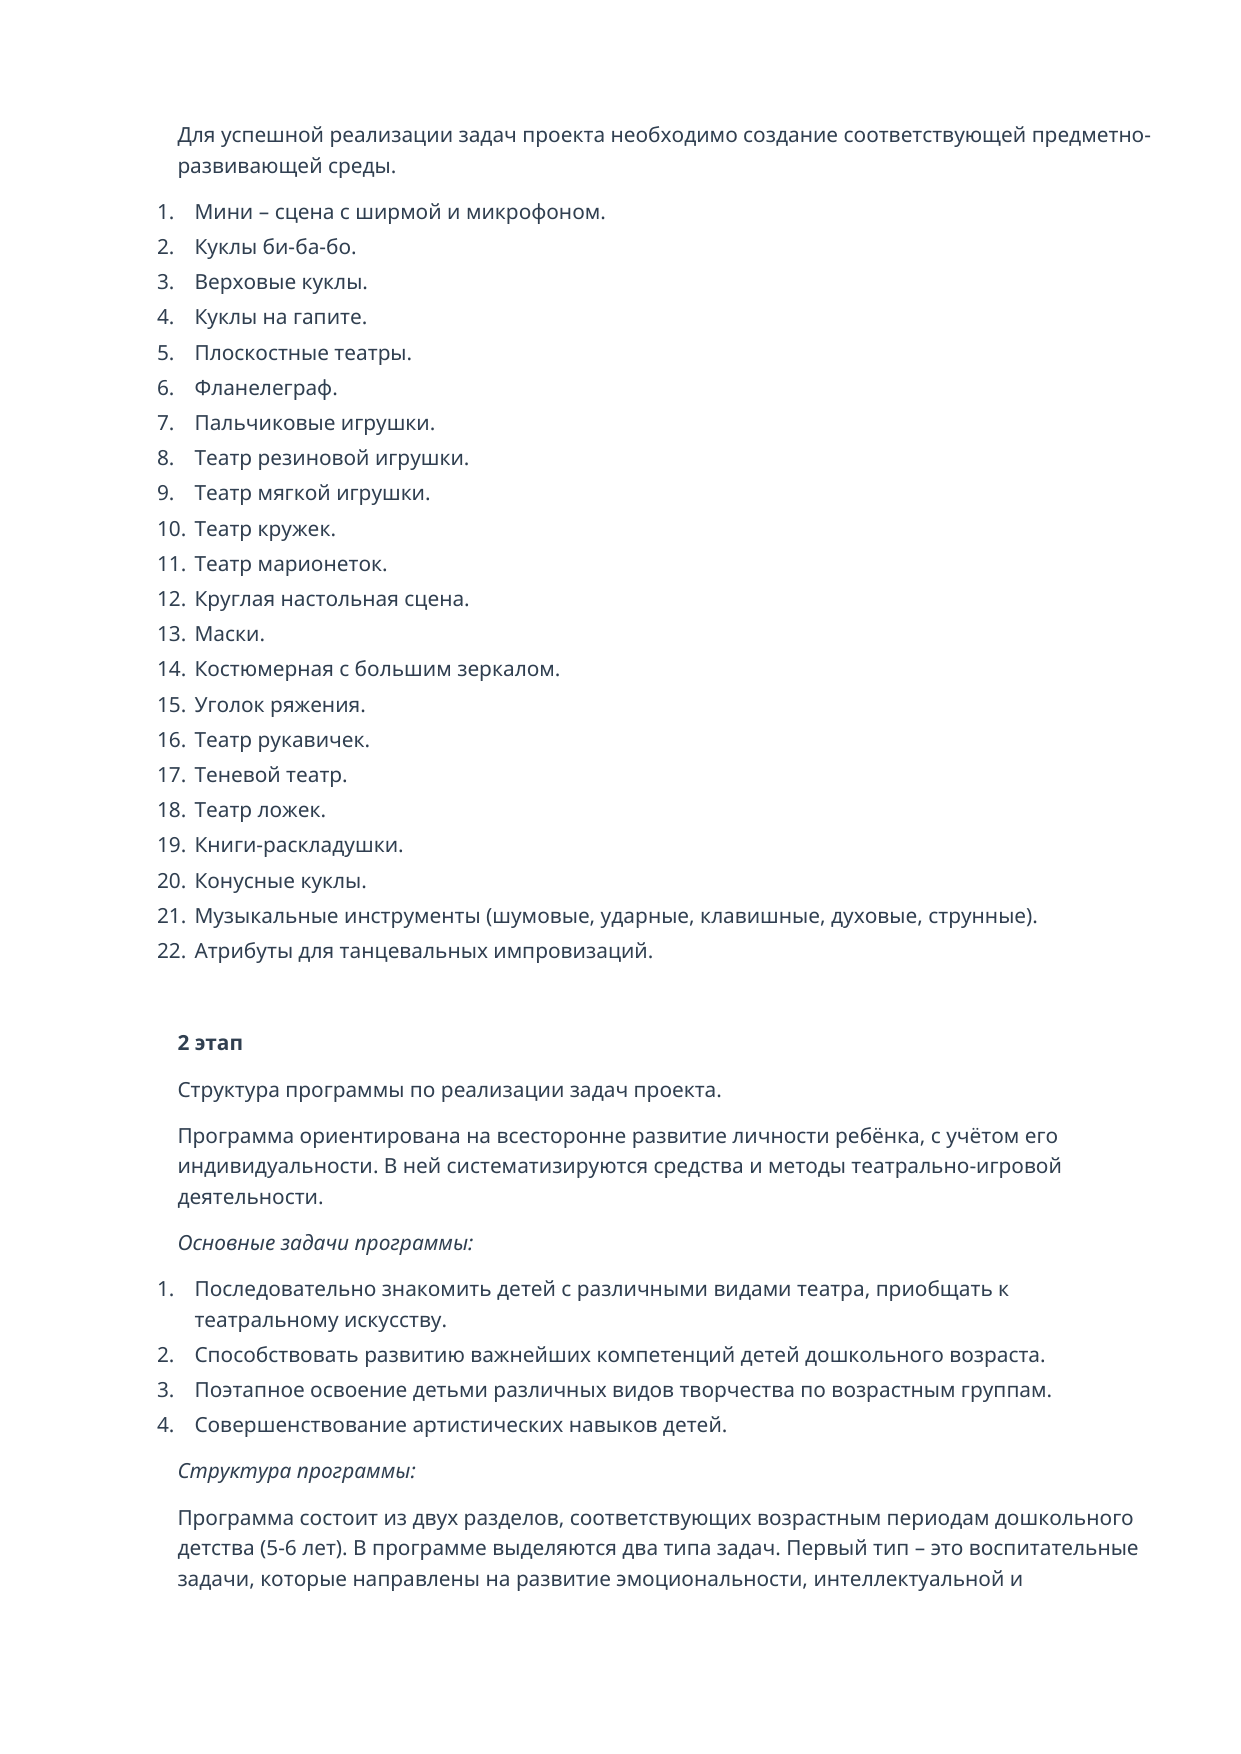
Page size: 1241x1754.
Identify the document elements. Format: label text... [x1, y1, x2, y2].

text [177, 1501, 1152, 1592]
text Для успешной реализации задач проекта необходимо создание соответствующей предметно-развивающей среды. [177, 118, 1152, 179]
list Совершенствование артистических навыков детей. [157, 1408, 1152, 1439]
list Мини – сцена с ширмой и микрофоном. [157, 195, 1152, 225]
list Атрибуты для танцевальных импровизаций. [157, 934, 1152, 965]
list Круглая настольная сцена. [157, 582, 1152, 613]
text Структура программы по реализации задач проекта. [177, 1073, 1152, 1103]
list Куклы на гапите. [157, 300, 1152, 331]
list Театр мягкой игрушки. [157, 476, 1152, 507]
text 2 этап [177, 1026, 1152, 1057]
list Пальчиковые игрушки. [157, 406, 1152, 437]
list Последовательно знакомить детей с различными видами театра, приобщать к театральному искусству. [157, 1272, 1152, 1333]
list Способствовать развитию важнейших компетенций детей дошкольного возраста. [157, 1338, 1152, 1368]
list Поэтапное освоение детьми различных видов творчества по возрастным группам. [157, 1373, 1152, 1403]
list Маски. [157, 617, 1152, 648]
text Программа ориентирована на всесторонне развитие личности ребёнка, с учётом его индивидуальности. В ней систематизируются средства и методы театрально-игровой деятельности. [177, 1119, 1152, 1210]
list Теневой театр. [157, 758, 1152, 789]
list Театр ложек. [157, 793, 1152, 824]
list Куклы би-ба-бо. [157, 230, 1152, 261]
list Плоскостные театры. [157, 336, 1152, 366]
list Фланелеграф. [157, 371, 1152, 401]
list Театр рукавичек. [157, 723, 1152, 753]
list Театр марионеток. [157, 547, 1152, 577]
text Структура программы: [177, 1454, 1152, 1485]
list Костюмерная с большим зеркалом. [157, 652, 1152, 683]
list Конусные куклы. [157, 864, 1152, 894]
list Уголок ряжения. [157, 688, 1152, 718]
list Книги-раскладушки. [157, 828, 1152, 859]
list Театр резиновой игрушки. [157, 441, 1152, 472]
text Основные задачи программы: [177, 1226, 1152, 1256]
list Театр кружек. [157, 512, 1152, 542]
list Верховые куклы. [157, 265, 1152, 296]
list Музыкальные инструменты (шумовые, ударные, клавишные, духовые, струнные). [157, 899, 1152, 929]
